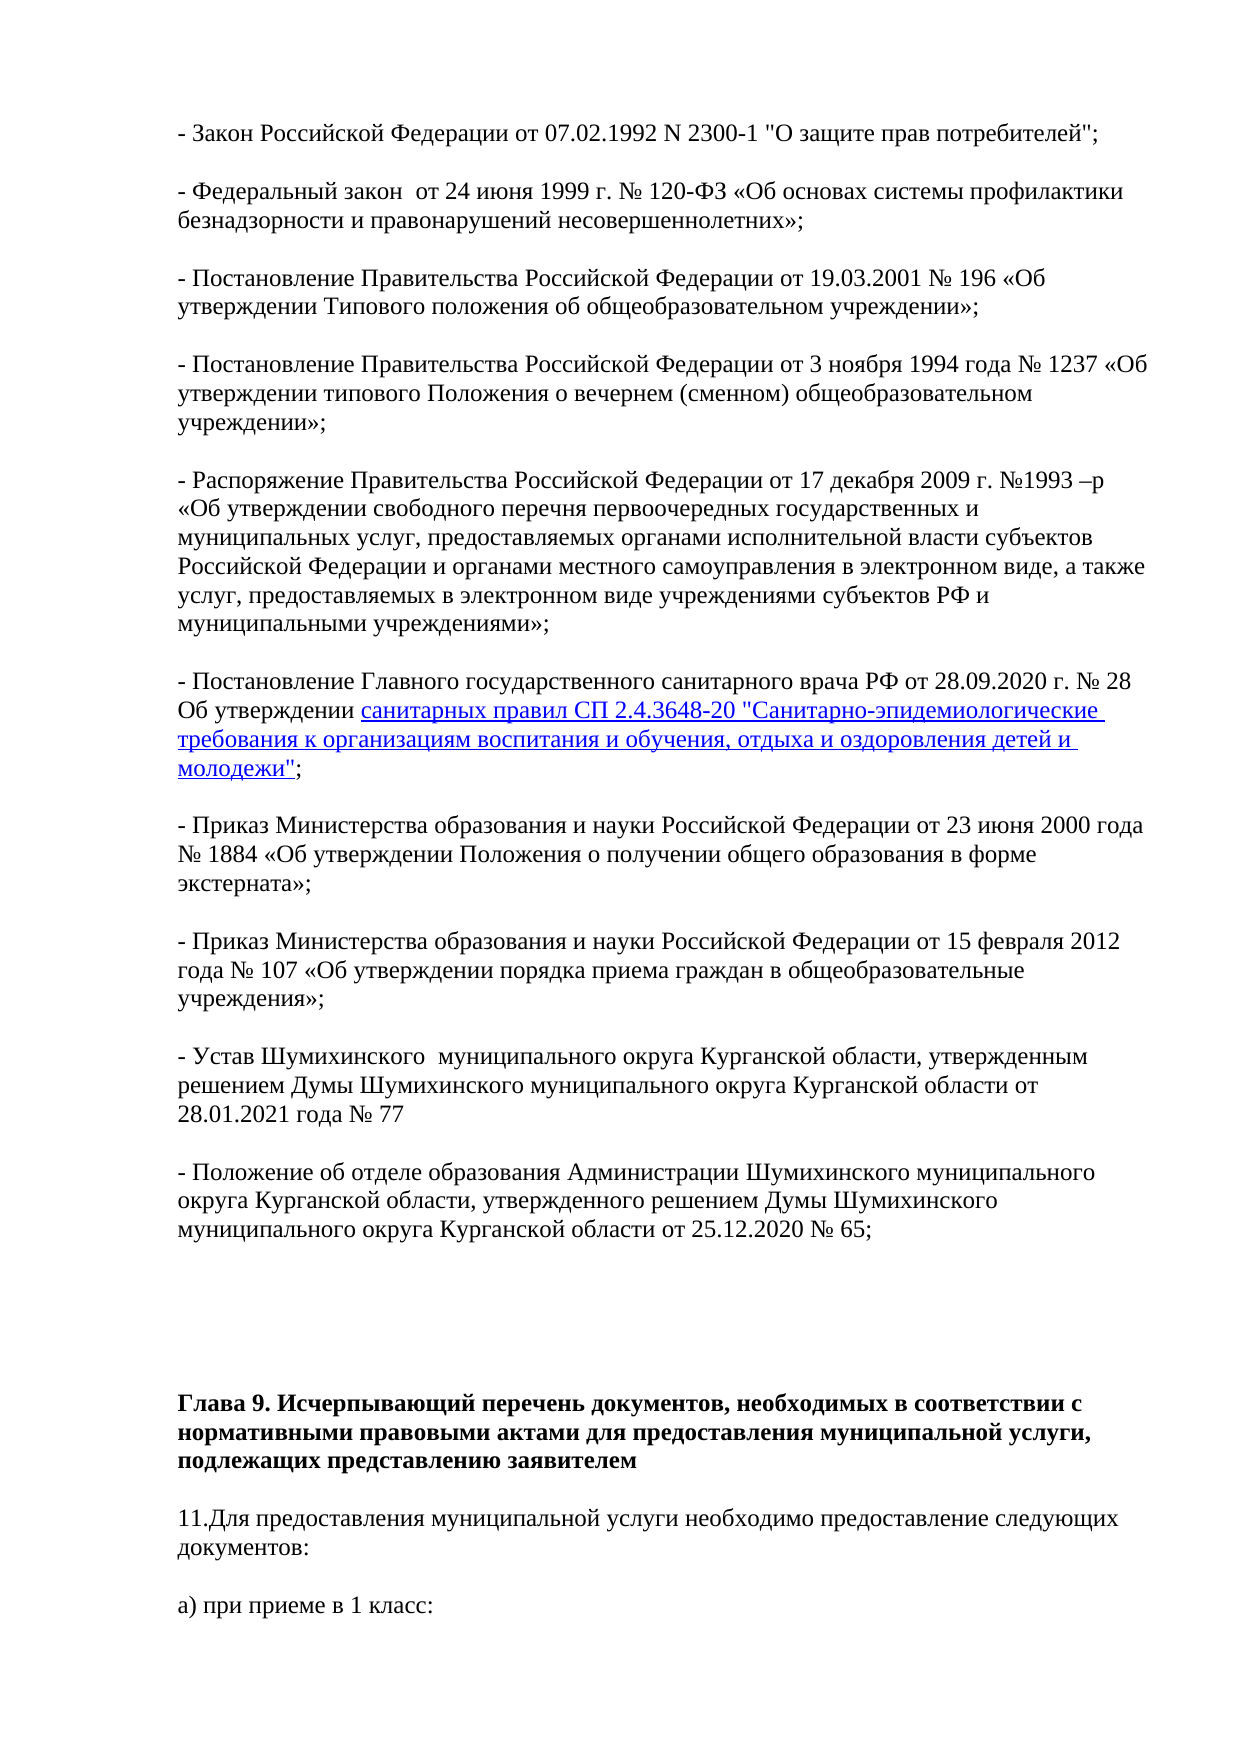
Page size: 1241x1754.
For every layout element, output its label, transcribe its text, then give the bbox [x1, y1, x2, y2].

text - Закон Российской Федерации от 07.02.1992 N 2300-1 "О защите прав потребителей"; [177, 118, 1152, 147]
text - Приказ Министерства образования и науки Российской Федерации от 23 июня 2000 года № 1884 «Об утверждении Положения о получении общего образования в форме экстерната»; [177, 811, 1152, 897]
text - Постановление Главного государственного санитарного врача РФ от 28.09.2020 г. № 28 Об утверждении санитарных правил СП 2.4.3648-20 "Санитарно-эпидемиологические требования к организациям воспитания и обучения, отдыха и оздоровления детей и молодежи"; [177, 666, 1152, 781]
text - Постановление Правительства Российской Федерации от 3 ноября 1994 года № 1237 «Об утверждении типового Положения о вечернем (сменном) общеобразовательном учреждении»; [177, 349, 1152, 436]
text - Распоряжение Правительства Российской Федерации от 17 декабря 2009 г. №1993 –р «Об утверждении свободного перечня первоочередных государственных и муниципальных услуг, предоставляемых органами исполнительной власти субъектов Российской Федерации и органами местного самоуправления в электронном виде, а также услуг, предоставляемых в электронном виде учреждениями субъектов РФ и муниципальными учреждениями»; [177, 465, 1152, 637]
text - Приказ Министерства образования и науки Российской Федерации от 15 февраля 2012 года № 107 «Об утверждении порядка приема граждан в общеобразовательные учреждения»; [177, 926, 1152, 1012]
text - Постановление Правительства Российской Федерации от 19.03.2001 № 196 «Об утверждении Типового положения об общеобразовательном учреждении»; [177, 263, 1152, 320]
text - Федеральный закон от 24 июня 1999 г. № 120-ФЗ «Об основах системы профилактики безнадзорности и правонарушений несовершеннолетних»; [177, 176, 1152, 233]
text Глава 9. Исчерпывающий перечень документов, необходимых в соответствии с нормативными правовыми актами для предоставления муниципальной услуги, подлежащих представлению заявителем [177, 1388, 1152, 1474]
text - Положение об отделе образования Администрации Шумихинского муниципального округа Курганской области, утвержденного решением Думы Шумихинского муниципального округа Курганской области от 25.12.2020 № 65; [177, 1157, 1152, 1243]
text а) при приеме в 1 класс: [177, 1590, 1152, 1619]
text - Устав Шумихинского муниципального округа Курганской области, утвержденным решением Думы Шумихинского муниципального округа Курганской области от 28.01.2021 года № 77 [177, 1041, 1152, 1128]
text 11.Для предоставления муниципальной услуги необходимо предоставление следующих документов: [177, 1503, 1152, 1561]
